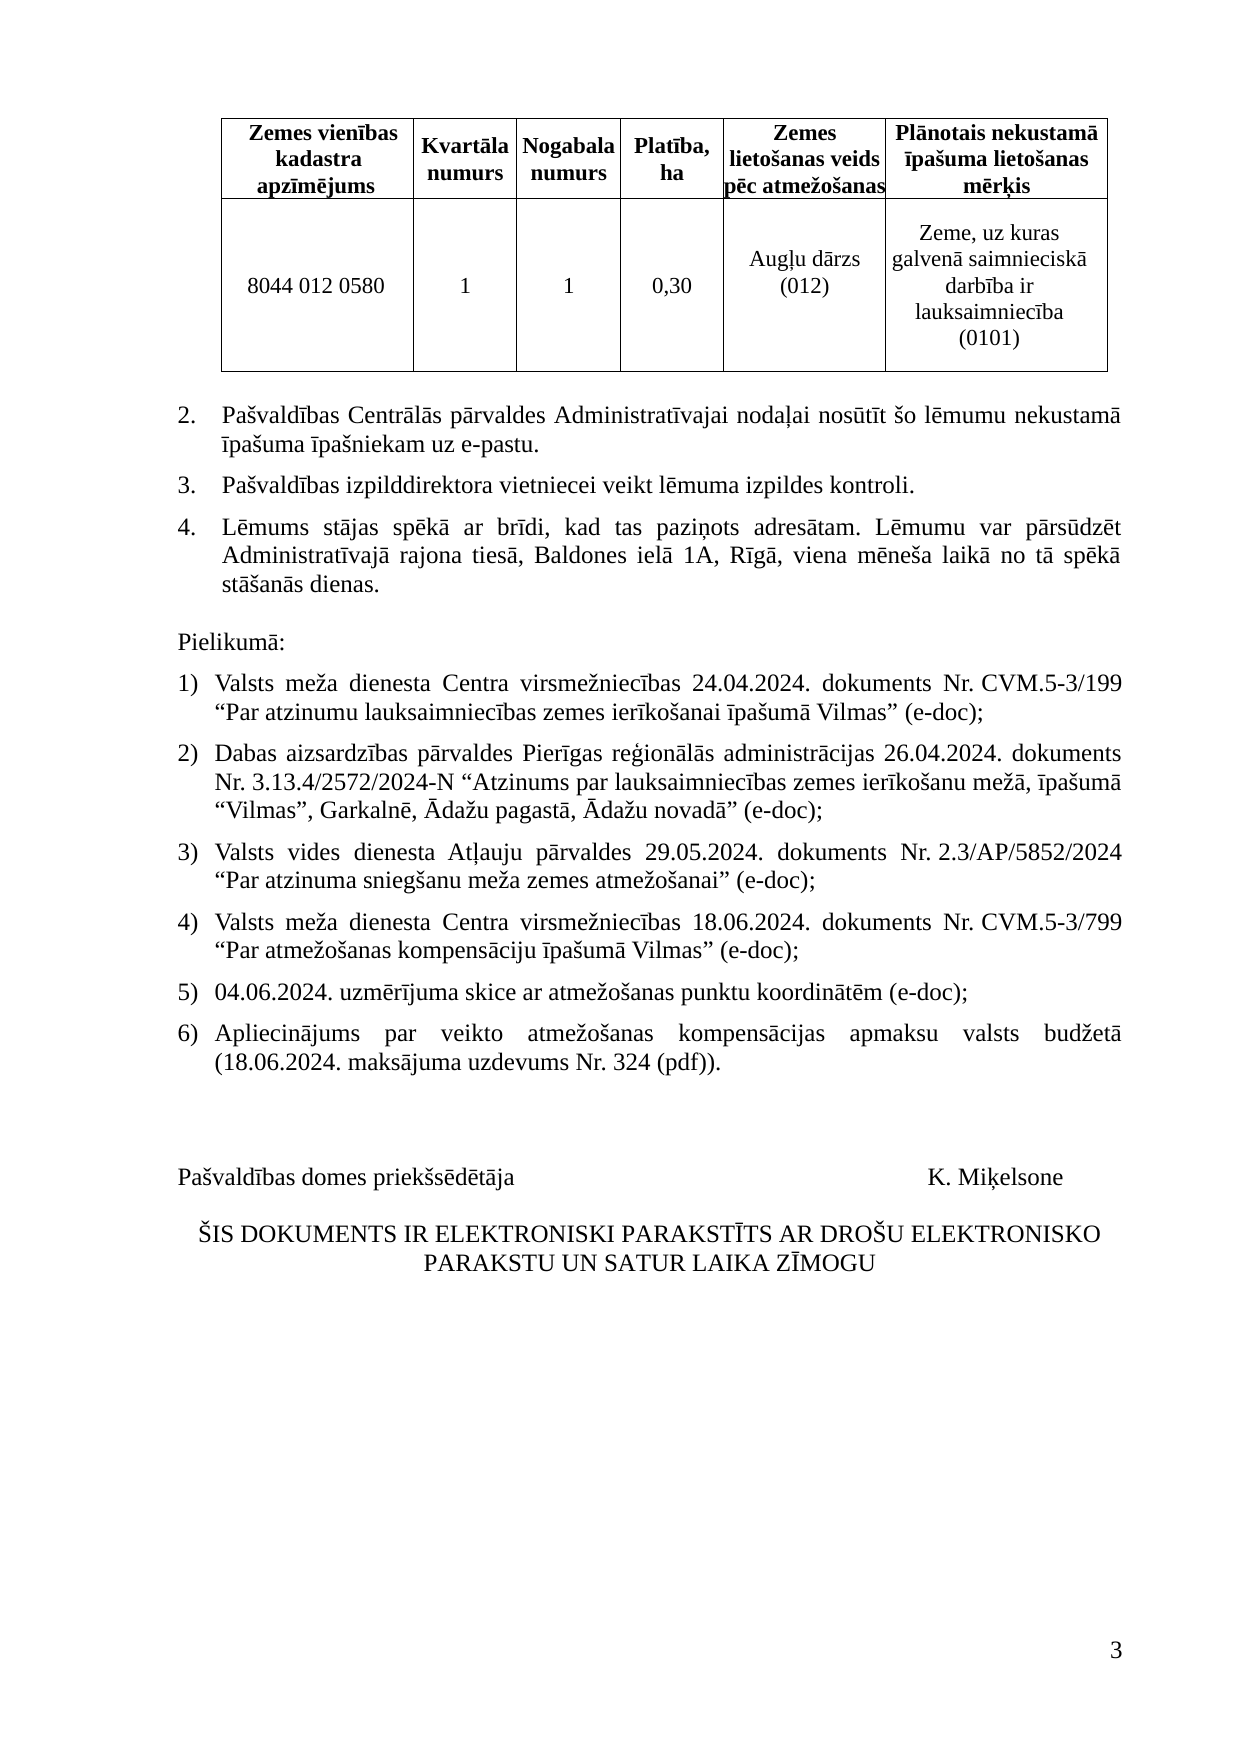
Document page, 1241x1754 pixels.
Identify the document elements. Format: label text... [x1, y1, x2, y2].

table_header Platība, ha [621, 119, 723, 198]
table_header Zemes vienības kadastra apzīmējums [222, 119, 413, 198]
table_cell Augļu dārzs (012) [724, 199, 885, 371]
list Pašvaldības izpilddirektora vietniecei veikt lēmuma izpildes kontroli. [177, 471, 1122, 499]
list Pašvaldības Centrālās pārvaldes Administratīvajai nodaļai nosūtīt šo lēmumu nekustamā īpašuma īpašniekam uz e-pastu. [177, 401, 1122, 458]
table_cell 1 [414, 199, 516, 371]
text Pielikumā: [177, 627, 1122, 656]
table_cell 0,30 [621, 199, 723, 371]
table_cell 8044 012 0580 [222, 199, 413, 371]
table_header Plānotais nekustamā īpašuma lietošanas mērķis [886, 119, 1107, 198]
text Pašvaldības domes priekšsēdētāja K. Miķelsone [177, 1162, 1122, 1191]
list Valsts meža dienesta Centra virsmežniecības 24.04.2024. dokuments Nr. CVM.5-3/199 “Par atzinumu lauksaimniecības zemes ierīkošanai īpašumā Vilmas” (e-doc); [177, 668, 1122, 726]
list Dabas aizsardzības pārvaldes Pierīgas reģionālās administrācijas 26.04.2024. dokuments Nr. 3.13.4/2572/2024-N “Atzinums par lauksaimniecības zemes ierīkošanu mežā, īpašumā “Vilmas”, Garkalnē, Ādažu pagastā, Ādažu novadā” (e-doc); [177, 738, 1122, 824]
table_header Zemes lietošanas veids pēc atmežošanas [724, 119, 885, 198]
table_cell Zeme, uz kuras galvenā saimnieciskā darbība ir lauksaimniecība (0101) [886, 199, 1107, 371]
list Valsts vides dienesta Atļauju pārvaldes 29.05.2024. dokuments Nr. 2.3/AP/5852/2024 “Par atzinuma sniegšanu meža zemes atmežošanai” (e-doc); [177, 837, 1122, 894]
list Valsts meža dienesta Centra virsmežniecības 18.06.2024. dokuments Nr. CVM.5-3/799 “Par atmežošanas kompensāciju īpašumā Vilmas” (e-doc); [177, 907, 1122, 964]
list 04.06.2024. uzmērījuma skice ar atmežošanas punktu koordinātēm (e-doc); [177, 977, 1122, 1006]
table_header Kvartāla numurs [414, 119, 516, 198]
list Lēmums stājas spēkā ar brīdi, kad tas paziņots adresātam. Lēmumu var pārsūdzēt Administratīvajā rajona tiesā, Baldones ielā 1A, Rīgā, viena mēneša laikā no tā spēkā stāšanās dienas. [177, 512, 1122, 598]
list Apliecinājums par veikto atmežošanas kompensācijas apmaksu valsts budžetā (18.06.2024. maksājuma uzdevums Nr. 324 (pdf)). [177, 1018, 1122, 1076]
text ŠIS DOKUMENTS IR ELEKTRONISKI PARAKSTĪTS AR DROŠU ELEKTRONISKO PARAKSTU UN SATUR LAIKA ZĪMOGU [177, 1219, 1122, 1277]
table_header Nogabala numurs [517, 119, 620, 198]
table_cell 1 [517, 199, 620, 371]
